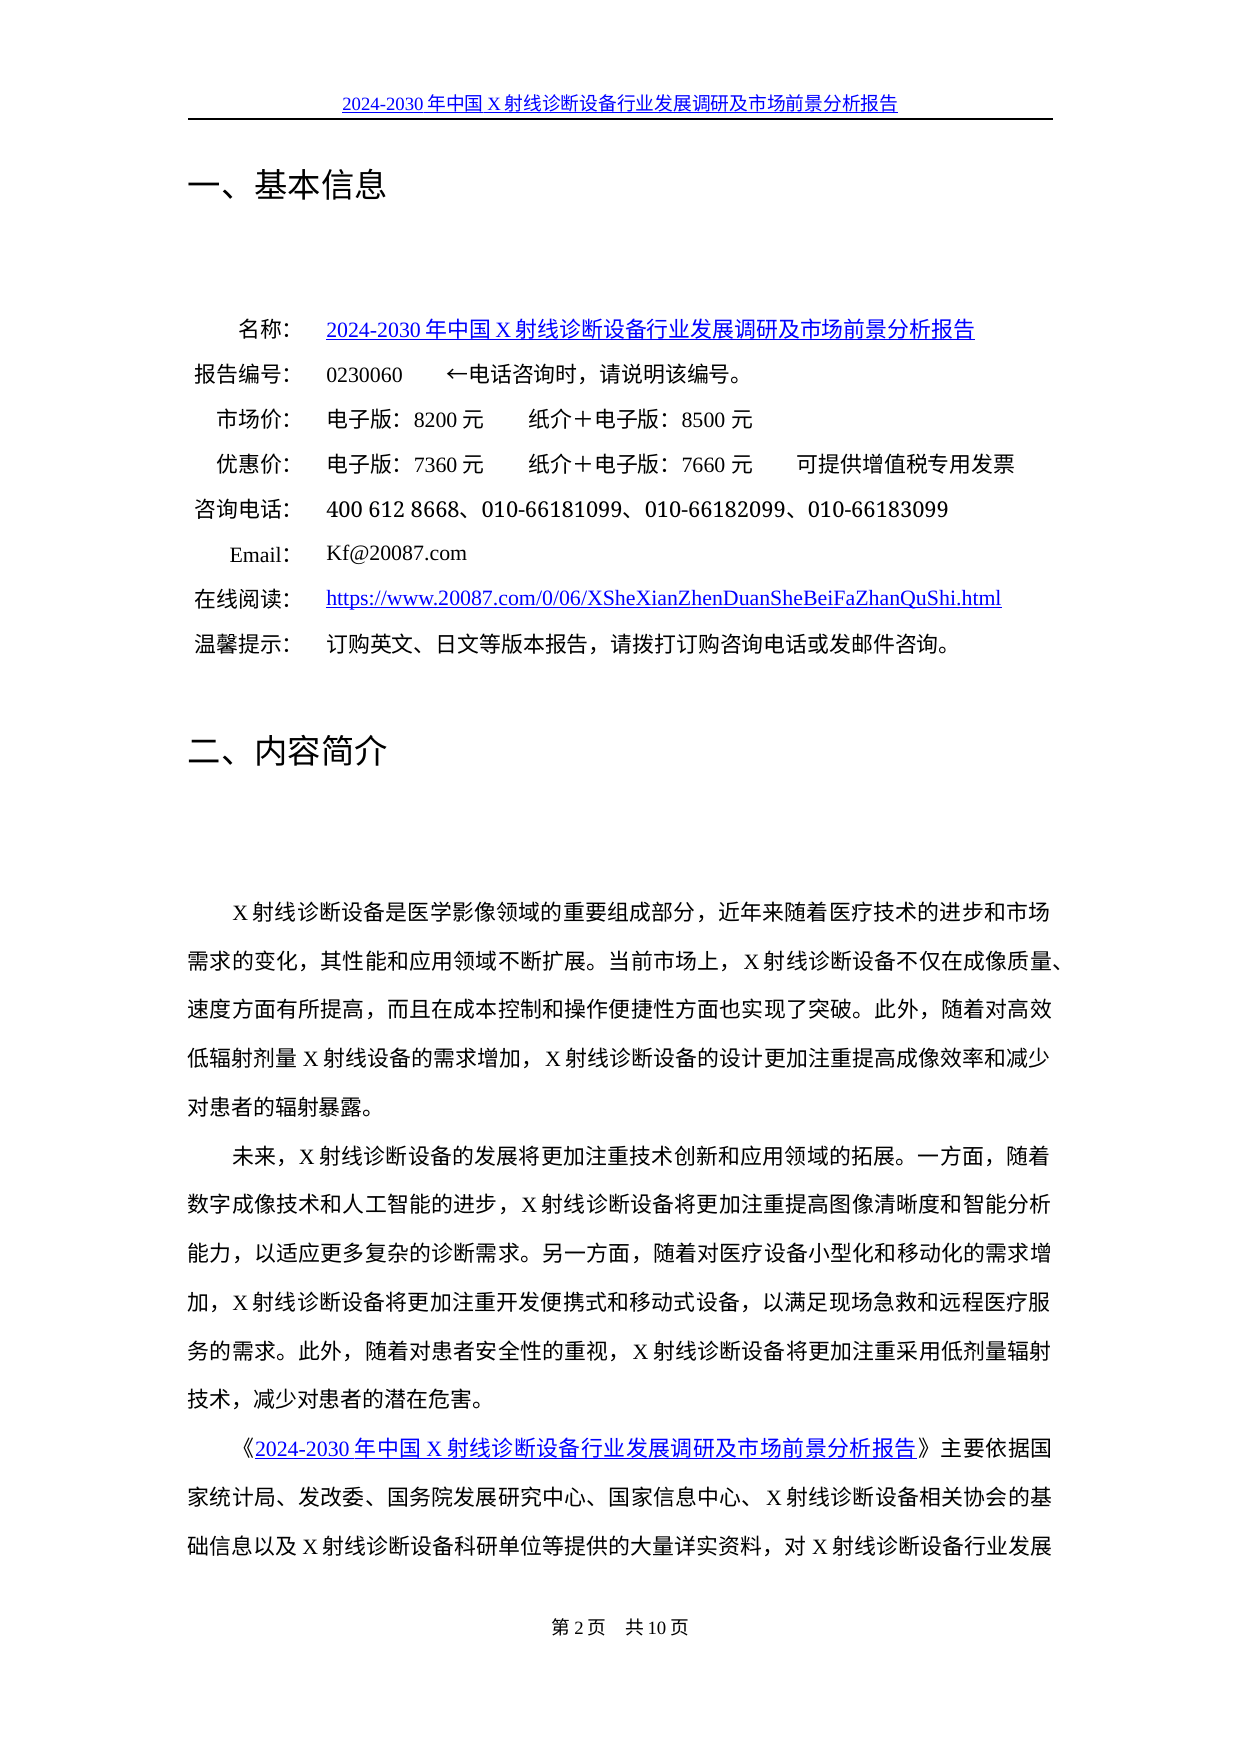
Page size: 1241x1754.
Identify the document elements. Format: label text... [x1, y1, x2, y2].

table_cell [315, 582, 1073, 627]
title 二、内容简介 [187, 717, 1053, 782]
table_header 名称： [167, 312, 315, 357]
table_cell 优惠价： [167, 447, 315, 492]
table_cell 市场价： [167, 402, 315, 447]
table_cell 订购英文、日文等版本报告，请拨打订购咨询电话或发邮件咨询。 [315, 627, 1073, 672]
title 一、基本信息 [187, 150, 1053, 215]
table_cell 电子版：7360 元 纸介＋电子版：7660 元 可提供增值税专用发票 [315, 447, 1073, 492]
table_cell Email： [167, 537, 315, 582]
table_cell 0230060 ←电话咨询时，请说明该编号。 [315, 357, 1073, 402]
table_cell 咨询电话： [167, 492, 315, 537]
table_cell 温馨提示： [167, 627, 315, 672]
table_cell 在线阅读： [167, 582, 315, 627]
table_cell 报告编号： [167, 357, 315, 402]
table_cell 400 612 8668、010-66181099、010-66182099、010-66183099 [315, 492, 1073, 537]
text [187, 894, 1053, 1561]
table_cell Kf@20087.com [315, 537, 1073, 582]
table_cell 电子版：8200 元 纸介＋电子版：8500 元 [315, 402, 1073, 447]
table_header 2024-2030年中国X射线诊断设备行业发展调研及市场前景分析报告 [315, 312, 1073, 357]
